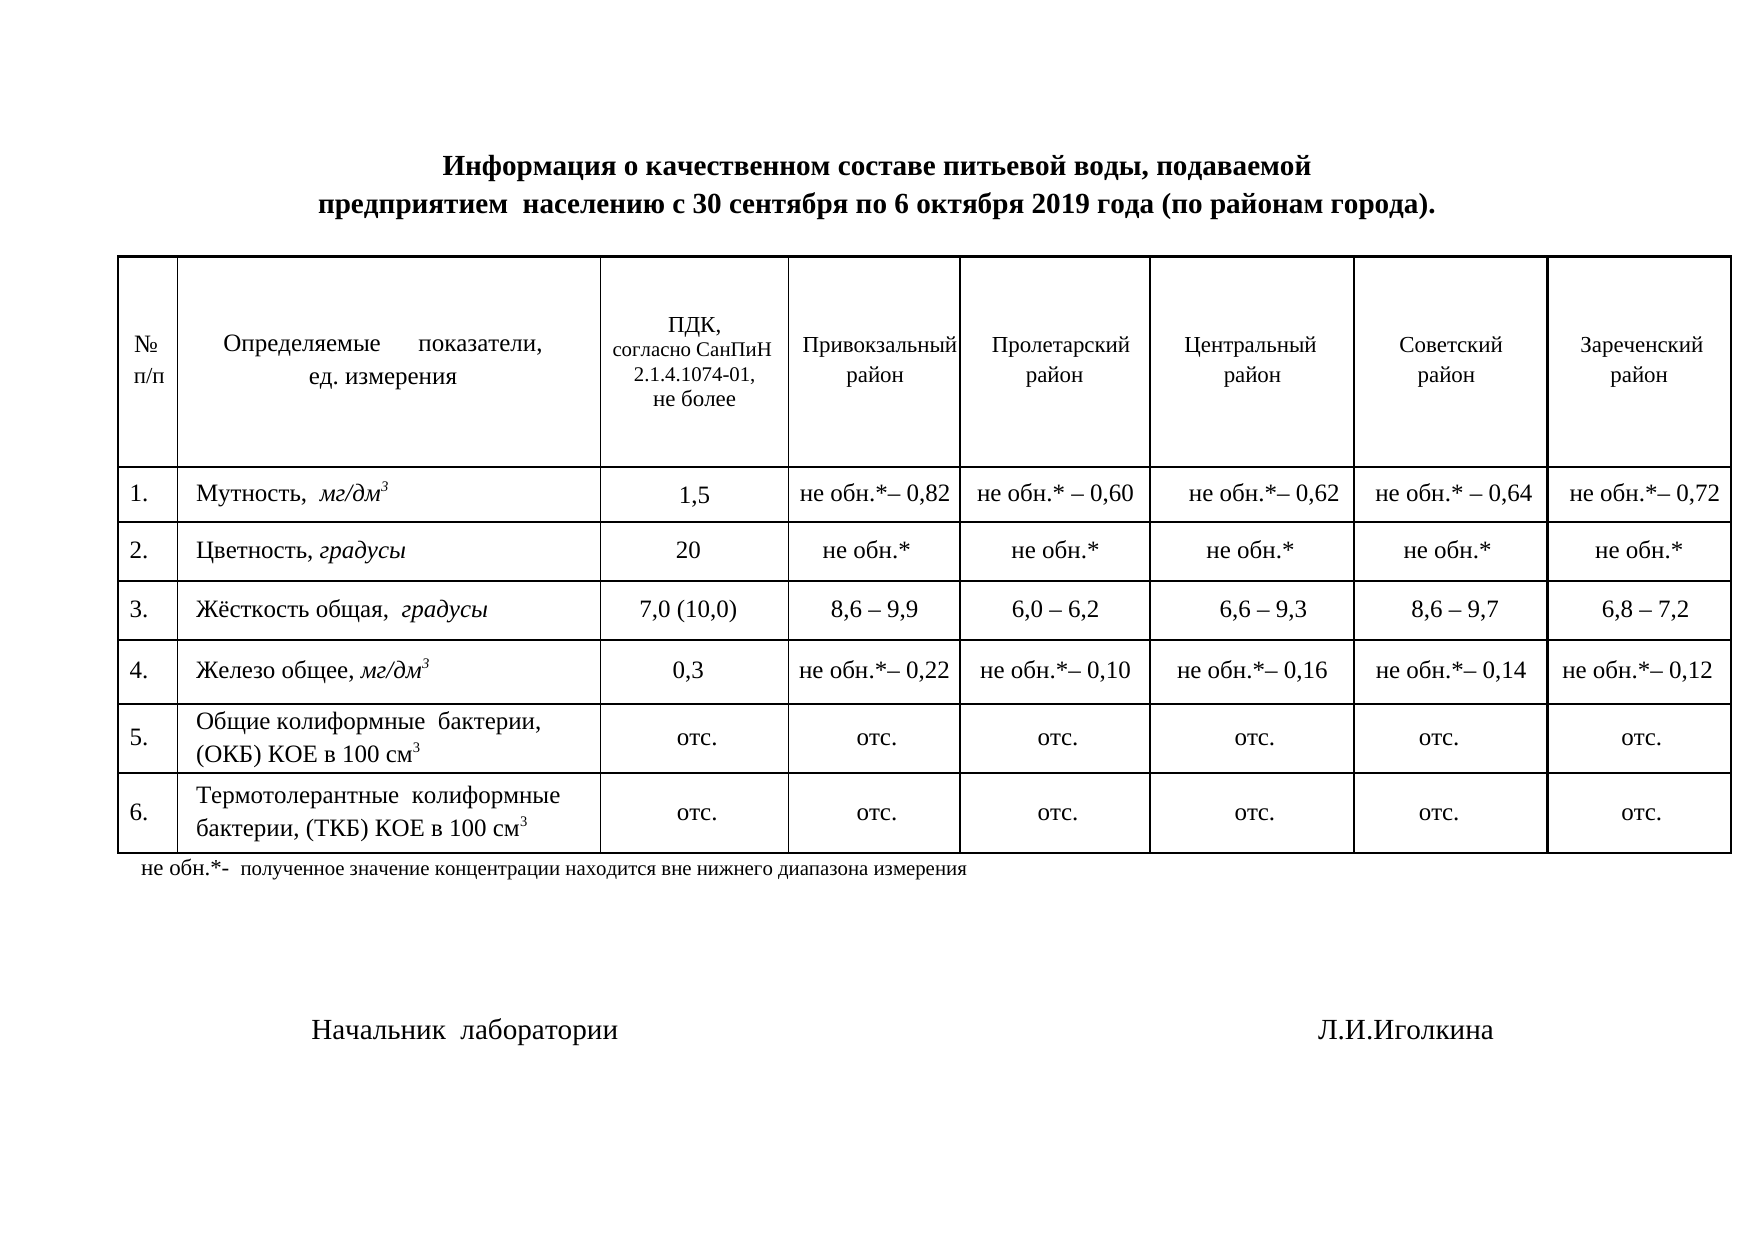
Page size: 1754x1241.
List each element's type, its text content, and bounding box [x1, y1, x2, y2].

table_cell не обн.* [1151, 523, 1353, 580]
table_cell отс. [1151, 705, 1353, 772]
table_cell 1. [119, 468, 177, 521]
table_cell 6,0 – 6,2 [961, 582, 1149, 639]
table_cell 0,3 [601, 641, 788, 703]
table_cell отс. [601, 705, 788, 772]
table_cell не обн.*– 0,12 [1549, 641, 1730, 703]
table_cell не обн.*– 0,72 [1549, 468, 1730, 521]
table_cell не обн.*– 0,22 [789, 641, 959, 703]
table_cell 3. [119, 582, 177, 639]
table_header Пролетарский район [961, 258, 1149, 466]
table_cell 4. [119, 641, 177, 703]
table_cell 1,5 [601, 468, 788, 521]
text не обн.*- полученное значение концентрации находится вне нижнего диапазона измерения [118, 854, 1636, 880]
table_cell Мутность, мг/дм3 [178, 468, 600, 521]
table_cell 7,0 (10,0) [601, 582, 788, 639]
table_cell отс. [601, 774, 788, 852]
table_header ПДК, согласно СанПиН 2.1.4.1074-01, не более [601, 258, 788, 466]
text предприятием населению с 30 сентября по 6 октября 2019 года (по районам города). [118, 186, 1636, 220]
table_cell 6. [119, 774, 177, 852]
text Информация о качественном составе питьевой воды, подаваемой [118, 148, 1636, 181]
table_cell 6,8 – 7,2 [1549, 582, 1730, 639]
table_cell отс. [961, 774, 1149, 852]
table_header Советский район [1355, 258, 1546, 466]
table_cell отс. [1549, 774, 1730, 852]
table_cell не обн.*– 0,82 [789, 468, 959, 521]
table_cell не обн.*– 0,16 [1151, 641, 1353, 703]
table_cell не обн.*– 0,14 [1355, 641, 1546, 703]
table_cell 8,6 – 9,7 [1355, 582, 1546, 639]
table_header Привокзальный район [789, 258, 959, 466]
table_header Зареченский район [1549, 258, 1730, 466]
table_header Центральный район [1151, 258, 1353, 466]
table_cell 2. [119, 523, 177, 580]
table_cell Общие колиформные бактерии, (ОКБ) КОЕ в 100 см3 [178, 705, 600, 772]
table_cell Термотолерантные колиформные бактерии, (ТКБ) КОЕ в 100 см3 [178, 774, 600, 852]
table_cell Жёсткость общая, градусы [178, 582, 600, 639]
table_cell 6,6 – 9,3 [1151, 582, 1353, 639]
table_cell отс. [1151, 774, 1353, 852]
table_cell 5. [119, 705, 177, 772]
table_cell отс. [1549, 705, 1730, 772]
text Начальник лаборатории Л.И.Иголкина [118, 1012, 1636, 1045]
table_cell 20 [601, 523, 788, 580]
table_cell Цветность, градусы [178, 523, 600, 580]
table_cell не обн.* – 0,60 [961, 468, 1149, 521]
table_cell отс. [1355, 774, 1546, 852]
table_cell не обн.* [1355, 523, 1546, 580]
table_header № п/п [119, 258, 177, 466]
table_cell не обн.* – 0,64 [1355, 468, 1546, 521]
table_cell 8,6 – 9,9 [789, 582, 959, 639]
table_cell отс. [789, 705, 959, 772]
table_cell не обн.*– 0,10 [961, 641, 1149, 703]
table_header Определяемые показатели, ед. измерения [178, 258, 600, 466]
table_cell не обн.* [1549, 523, 1730, 580]
table_cell не обн.* [961, 523, 1149, 580]
table_cell Железо общее, мг/дм3 [178, 641, 600, 703]
table_cell отс. [1355, 705, 1546, 772]
table_cell отс. [789, 774, 959, 852]
table_cell не обн.*– 0,62 [1151, 468, 1353, 521]
table_cell не обн.* [789, 523, 959, 580]
table_cell отс. [961, 705, 1149, 772]
